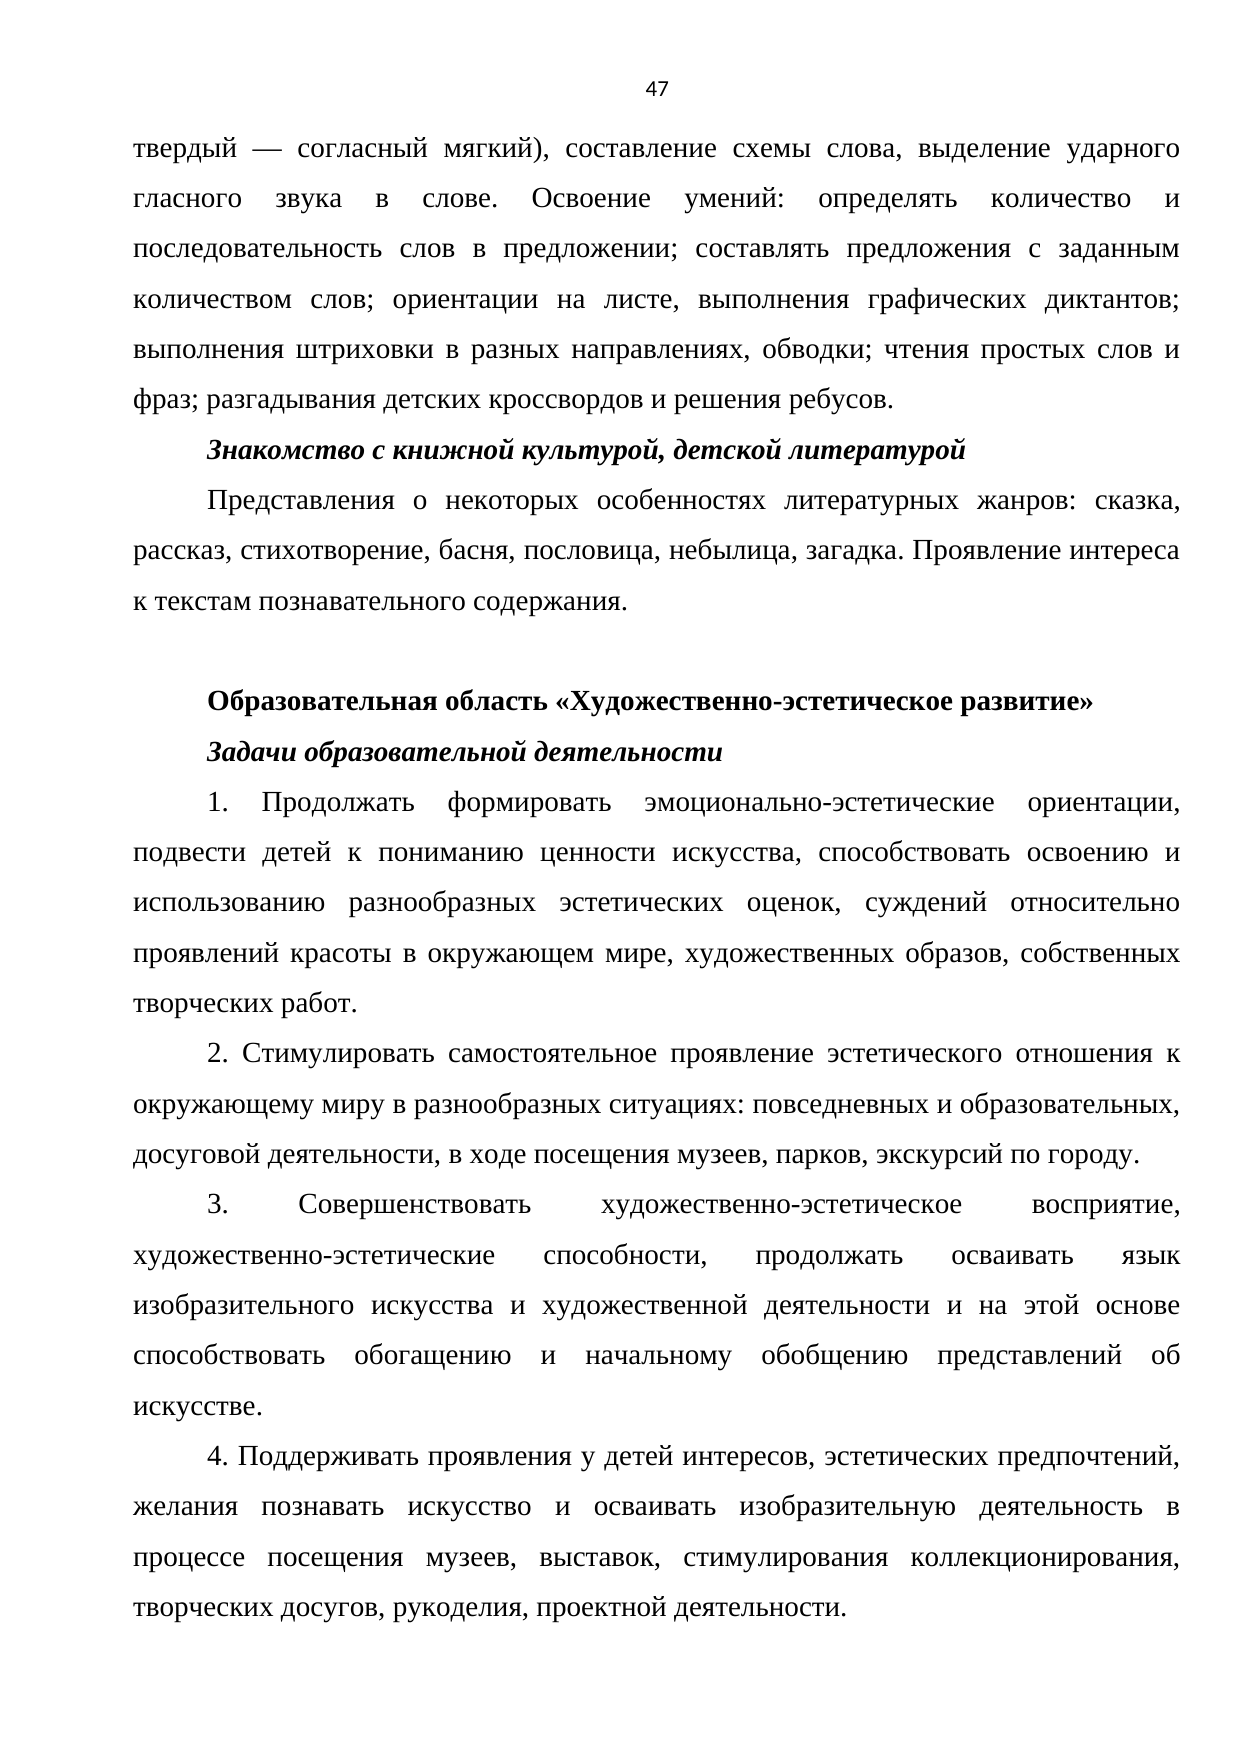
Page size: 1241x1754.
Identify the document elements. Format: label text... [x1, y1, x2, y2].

text Знакомство с книжной культурой, детской литературой [133, 432, 1181, 465]
text Представления о некоторых особенностях литературных жанров: сказка, рассказ, стихотворение, басня, пословица, небылица, загадка. Проявление интереса к текстам познавательного содержания. [133, 482, 1181, 616]
text 2. Стимулировать самостоятельное проявление эстетического отношения к окружающему миру в разнообразных ситуациях: повседневных и образовательных, досуговой деятельности, в ходе посещения музеев, парков, экскурсий по городу. [133, 1036, 1181, 1170]
text Задачи образовательной деятельности [133, 734, 1181, 767]
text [133, 130, 1181, 415]
text 4. Поддерживать проявления у детей интересов, эстетических предпочтений, желания познавать искусство и осваивать изобразительную деятельность в процессе посещения музеев, выставок, стимулирования коллекционирования, творческих досугов, рукоделия, проектной деятельности. [133, 1438, 1181, 1622]
text Образовательная область «Художественно-эстетическое развитие» [133, 683, 1181, 717]
text 3. Совершенствовать художественно-эстетическое восприятие, художественно-эстетические способности, продолжать осваивать язык изобразительного искусства и художественной деятельности и на этой основе способствовать обогащению и начальному обобщению представлений об искусстве. [133, 1186, 1181, 1421]
text 1. Продолжать формировать эмоционально-эстетические ориентации, подвести детей к пониманию ценности искусства, способствовать освоению и использованию разнообразных эстетических оценок, суждений относительно проявлений красоты в окружающем мире, художественных образов, собственных творческих работ. [133, 784, 1181, 1019]
